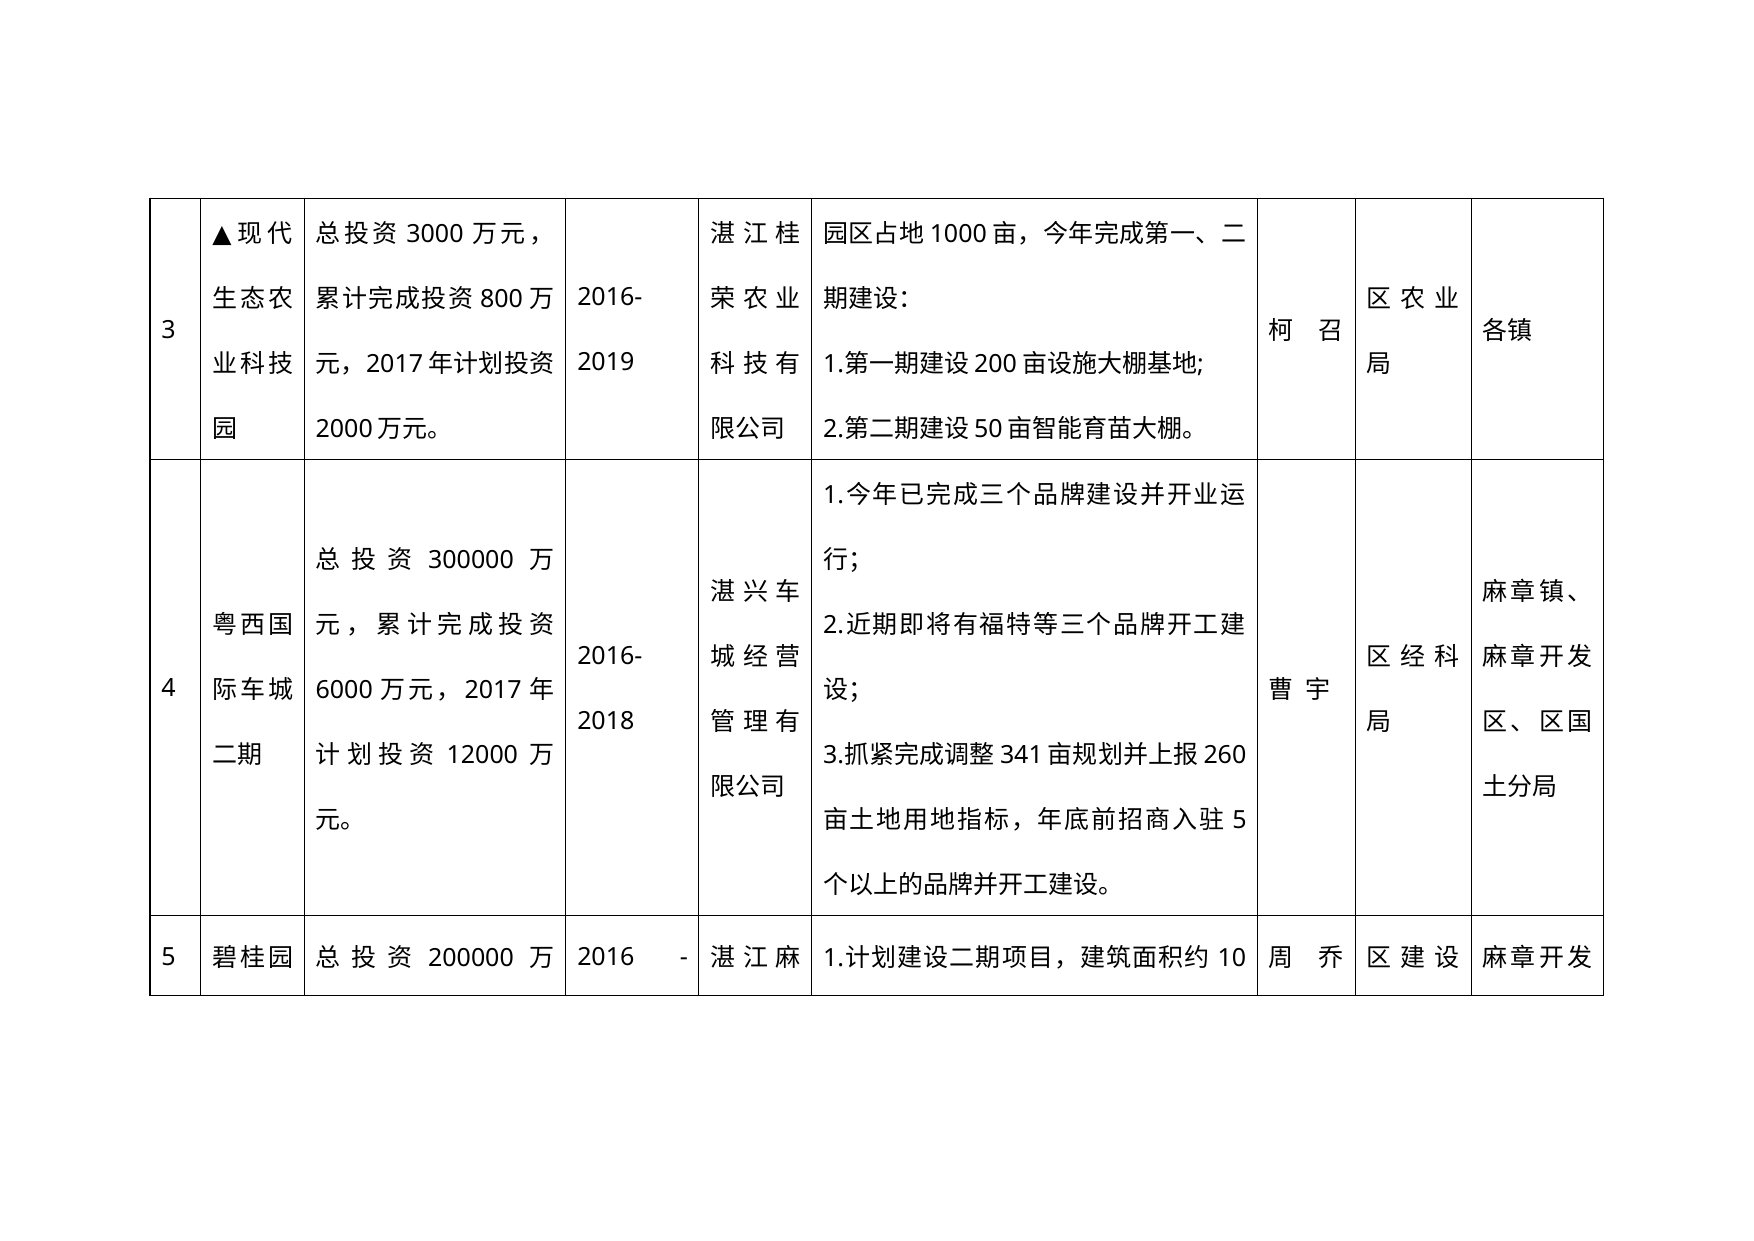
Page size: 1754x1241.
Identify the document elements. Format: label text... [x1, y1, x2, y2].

table_cell 湛江麻章碧桂园房地产开发有限公司 [699, 916, 811, 995]
table_cell 湛江桂荣农业科技有限公司 [699, 199, 811, 459]
table_cell 3 [151, 199, 200, 459]
table_cell 总投资3000万元，累计完成投资800万元，2017年计划投资2000万元。 [305, 199, 565, 459]
table_cell 麻章开发区、麻章镇 [1472, 916, 1603, 995]
table_cell 麻章镇、麻章开发区、区国土分局 [1472, 460, 1603, 915]
table_cell 园区占地1000亩，今年完成第一、二期建设： 1.第一期建设200亩设施大棚基地; 2.第二期建设50亩智能育苗大棚。 [812, 199, 1257, 459]
table_cell 总投资300000万元，累计完成投资6000万元，2017年计划投资12000万元。 [305, 460, 565, 915]
table_cell 2016 -2018 [566, 916, 698, 995]
table_cell 柯 召 [1258, 199, 1355, 459]
table_cell 区建设局 [1356, 916, 1471, 995]
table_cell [305, 916, 565, 995]
table_cell 5 [151, 916, 200, 995]
table_cell 各镇 [1472, 199, 1603, 459]
table_cell 湛兴车城经营管理有限公司 [699, 460, 811, 915]
table_cell 2016-2018 [566, 460, 698, 915]
table_cell 4 [151, 460, 200, 915]
table_cell 2016-2019 [566, 199, 698, 459]
table_cell 碧桂园城邦花园项目 [201, 916, 304, 995]
table_cell 曹 宇 [1258, 460, 1355, 915]
table_cell ▲现代生态农业科技园 [201, 199, 304, 459]
table_cell 区经科局 [1356, 460, 1471, 915]
table_cell 粤西国际车城二期 [201, 460, 304, 915]
table_cell 区农业局 [1356, 199, 1471, 459]
table_cell 1.今年已完成三个品牌建设并开业运行； 2.近期即将有福特等三个品牌开工建设； 3.抓紧完成调整341亩规划并上报260亩土地用地指标，年底前招商入驻5个以上的品牌并开工建设。 [812, 460, 1257, 915]
table_cell 周 乔 [1258, 916, 1355, 995]
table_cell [812, 916, 1257, 995]
